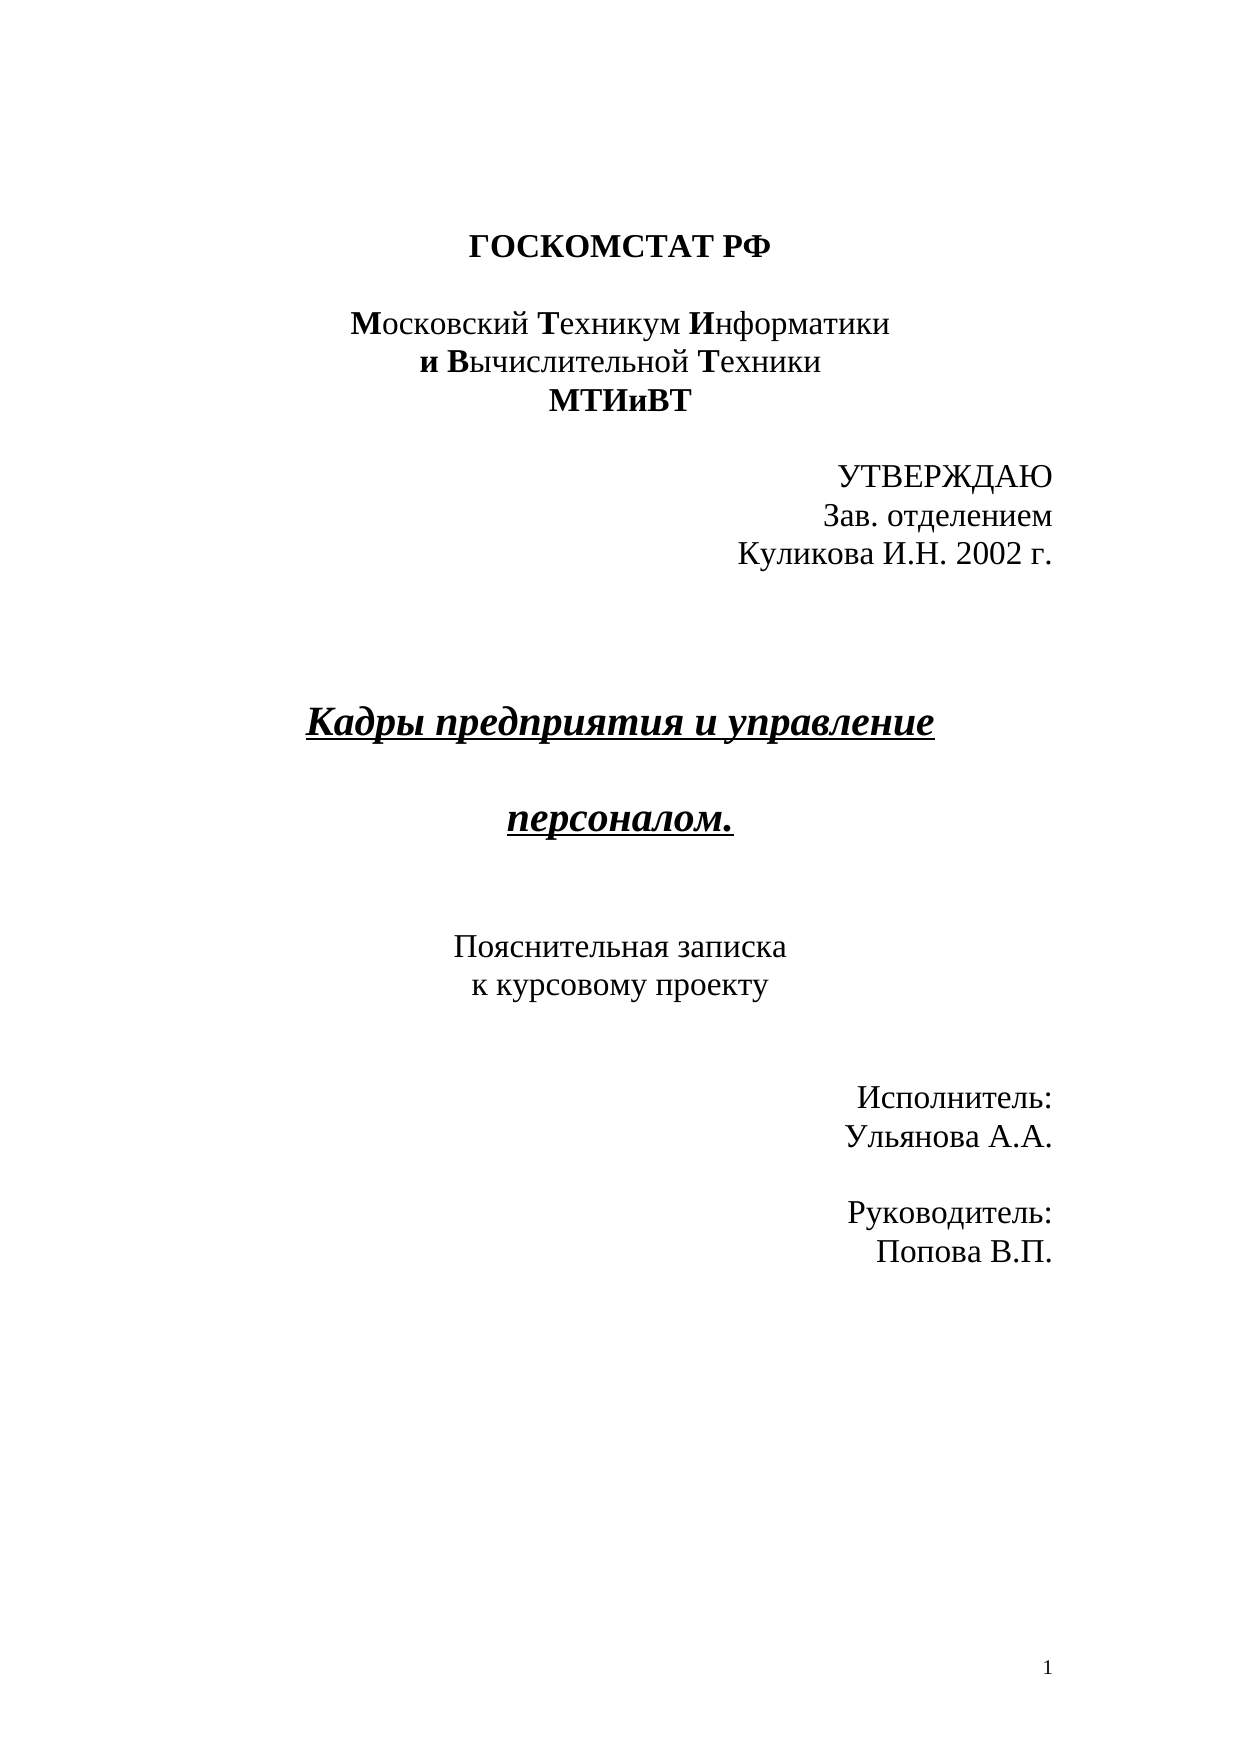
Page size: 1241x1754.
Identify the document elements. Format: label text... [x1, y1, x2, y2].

text Исполнитель: [187, 1077, 1053, 1116]
text УТВЕРЖДАЮ [187, 457, 1053, 495]
text и Вычислительной Техники [187, 342, 1053, 380]
text к курсовому проекту [187, 964, 1053, 1002]
text Зав. отделением [187, 495, 1053, 533]
text Московский Техникум Информатики [187, 303, 1053, 342]
text Кадры предприятия и управление персоналом. [187, 697, 1053, 840]
text Пояснительная записка [187, 926, 1053, 964]
text ГОСКОМСТАТ РФ [187, 227, 1053, 265]
text Попова В.П. [187, 1231, 1053, 1269]
text Руководитель: [187, 1192, 1053, 1231]
text Ульянова А.А. [187, 1116, 1053, 1154]
text Куликова И.Н. 2002 г. [187, 533, 1053, 572]
text МТИиВТ [187, 380, 1053, 418]
